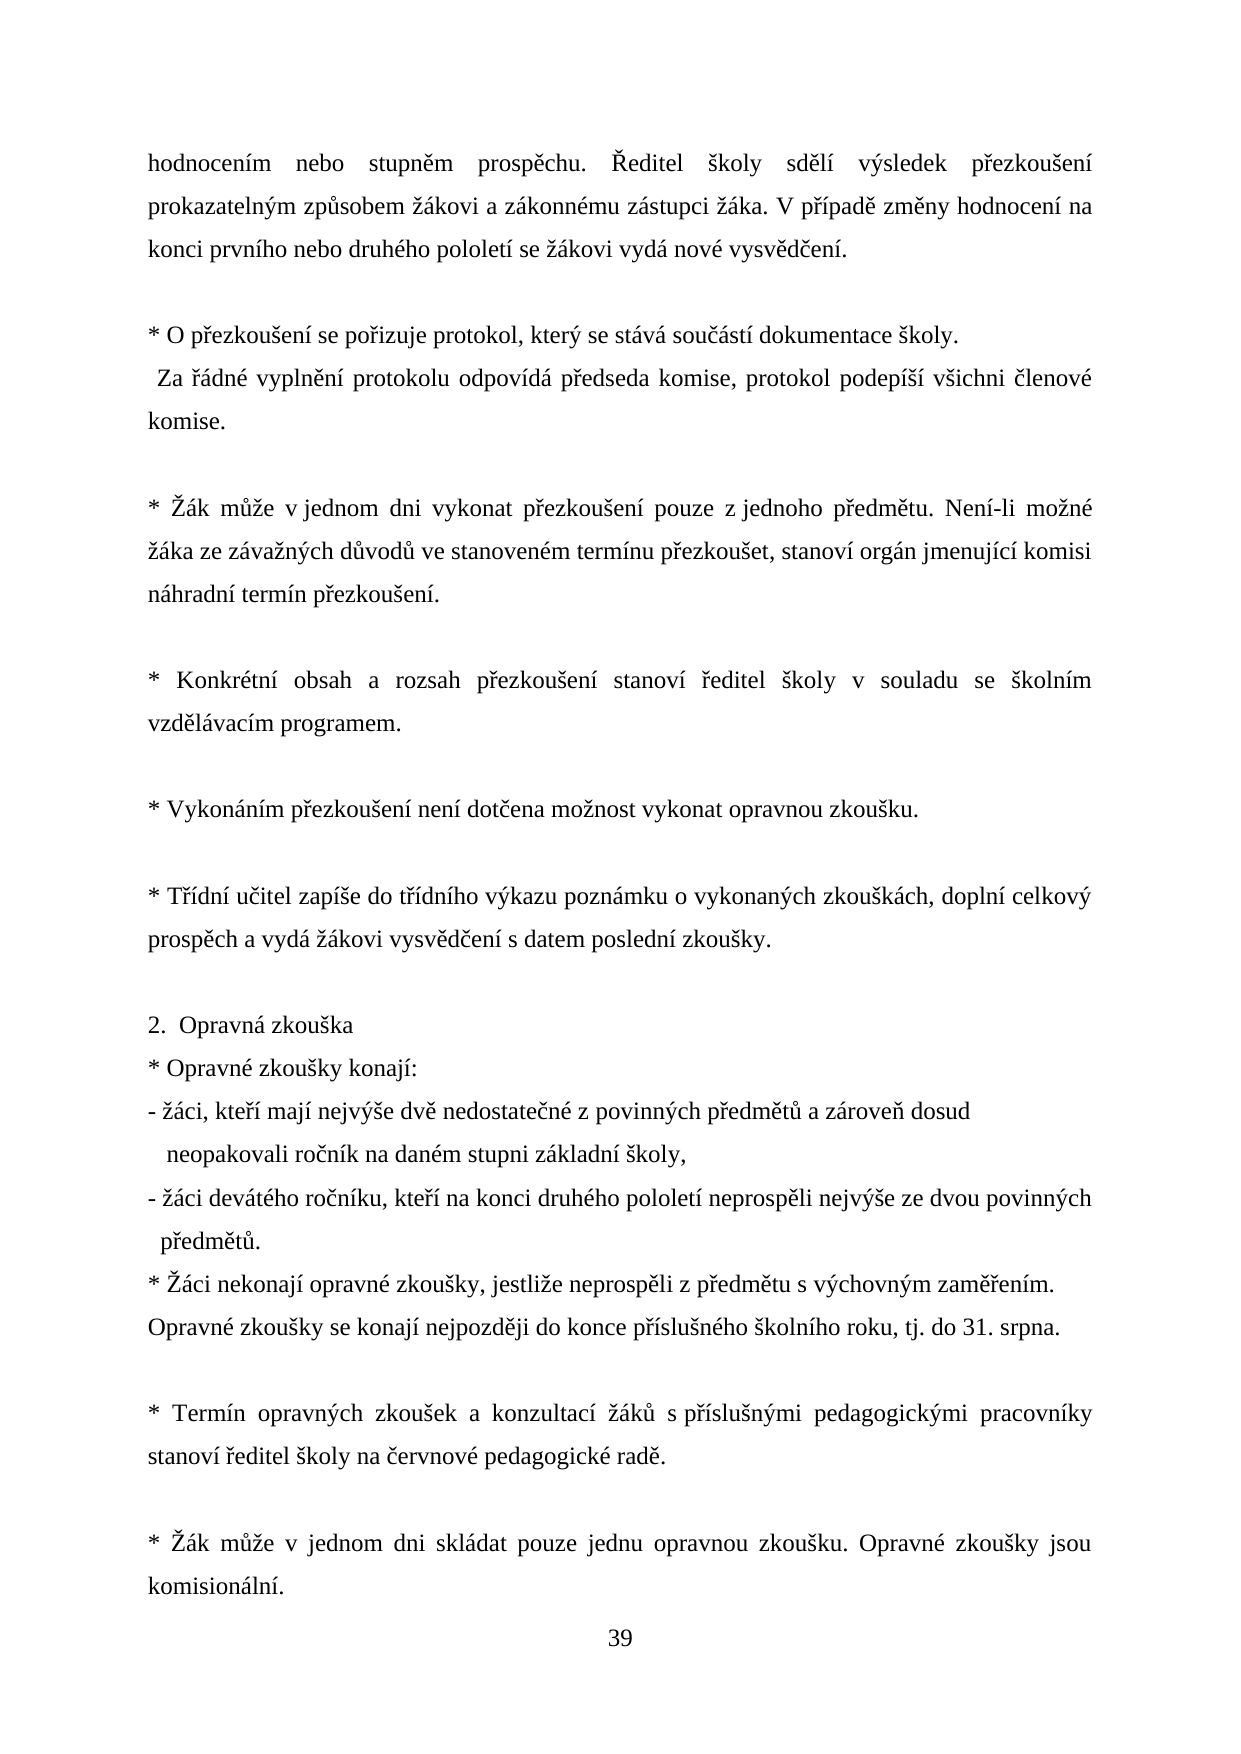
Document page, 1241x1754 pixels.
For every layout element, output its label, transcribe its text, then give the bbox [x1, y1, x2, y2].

list * Třídní učitel zapíše do třídního výkazu poznámku o vykonaných zkouškách, doplní celkový prospěch a vydá žákovi vysvědčení s datem poslední zkoušky. [148, 881, 1093, 953]
text - žáci, kteří mají nejvýše dvě nedostatečné z povinných předmětů a zároveň dosud [148, 1096, 1093, 1125]
list * Žák může v jednom dni vykonat přezkoušení pouze z jednoho předmětu. Není-li možné žáka ze závažných důvodů ve stanoveném termínu přezkoušet, stanoví orgán jmenující komisi náhradní termín přezkoušení. [148, 493, 1093, 608]
list Za řádné vyplnění protokolu odpovídá předseda komise, protokol podepíší všichni členové komise. [148, 363, 1093, 435]
text předmětů. [148, 1226, 1093, 1254]
text 2. Opravná zkouška [148, 1010, 1093, 1039]
text * Žák může v jednom dni skládat pouze jednu opravnou zkoušku. Opravné zkoušky jsou komisionální. [148, 1528, 1093, 1599]
list * Konkrétní obsah a rozsah přezkoušení stanoví ředitel školy v souladu se školním vzdělávacím programem. [148, 665, 1093, 737]
list * Vykonáním přezkoušení není dotčena možnost vykonat opravnou zkoušku. [148, 794, 1093, 823]
list * O přezkoušení se pořizuje protokol, který se stává součástí dokumentace školy. [148, 320, 1093, 349]
text * Opravné zkoušky konají: [148, 1053, 1093, 1082]
text Opravné zkoušky se konají nejpozději do konce příslušného školního roku, tj. do 31. srpna. [148, 1312, 1093, 1341]
text neopakovali ročník na daném stupni základní školy, [148, 1139, 1093, 1168]
text * Žáci nekonají opravné zkoušky, jestliže neprospěli z předmětu s výchovným zaměřením. [148, 1269, 1093, 1298]
text - žáci devátého ročníku, kteří na konci druhého pololetí neprospěli nejvýše ze dvou povinných [148, 1183, 1093, 1211]
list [148, 148, 1093, 263]
text * Termín opravných zkoušek a konzultací žáků s příslušnými pedagogickými pracovníky stanoví ředitel školy na červnové pedagogické radě. [148, 1398, 1093, 1470]
